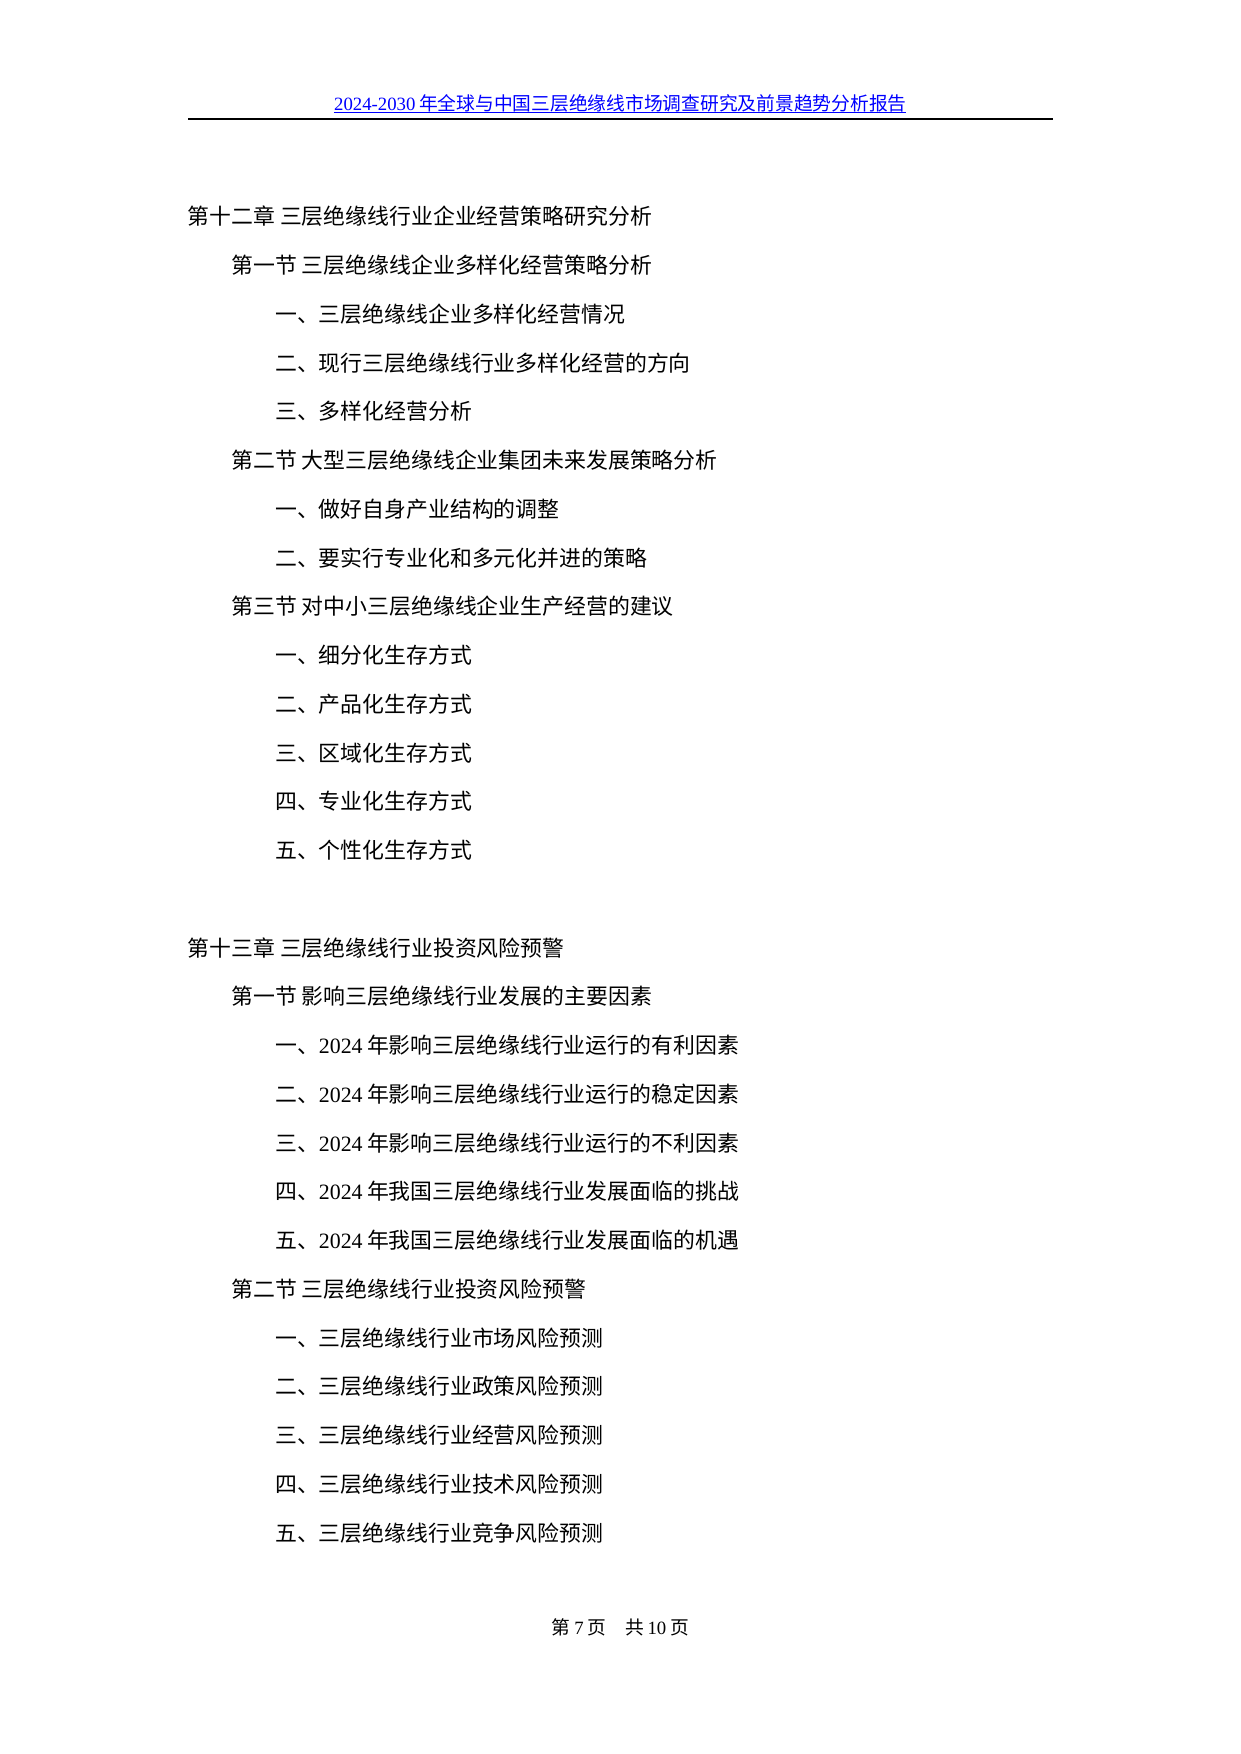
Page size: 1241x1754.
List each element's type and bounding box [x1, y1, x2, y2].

text [187, 150, 1053, 1548]
